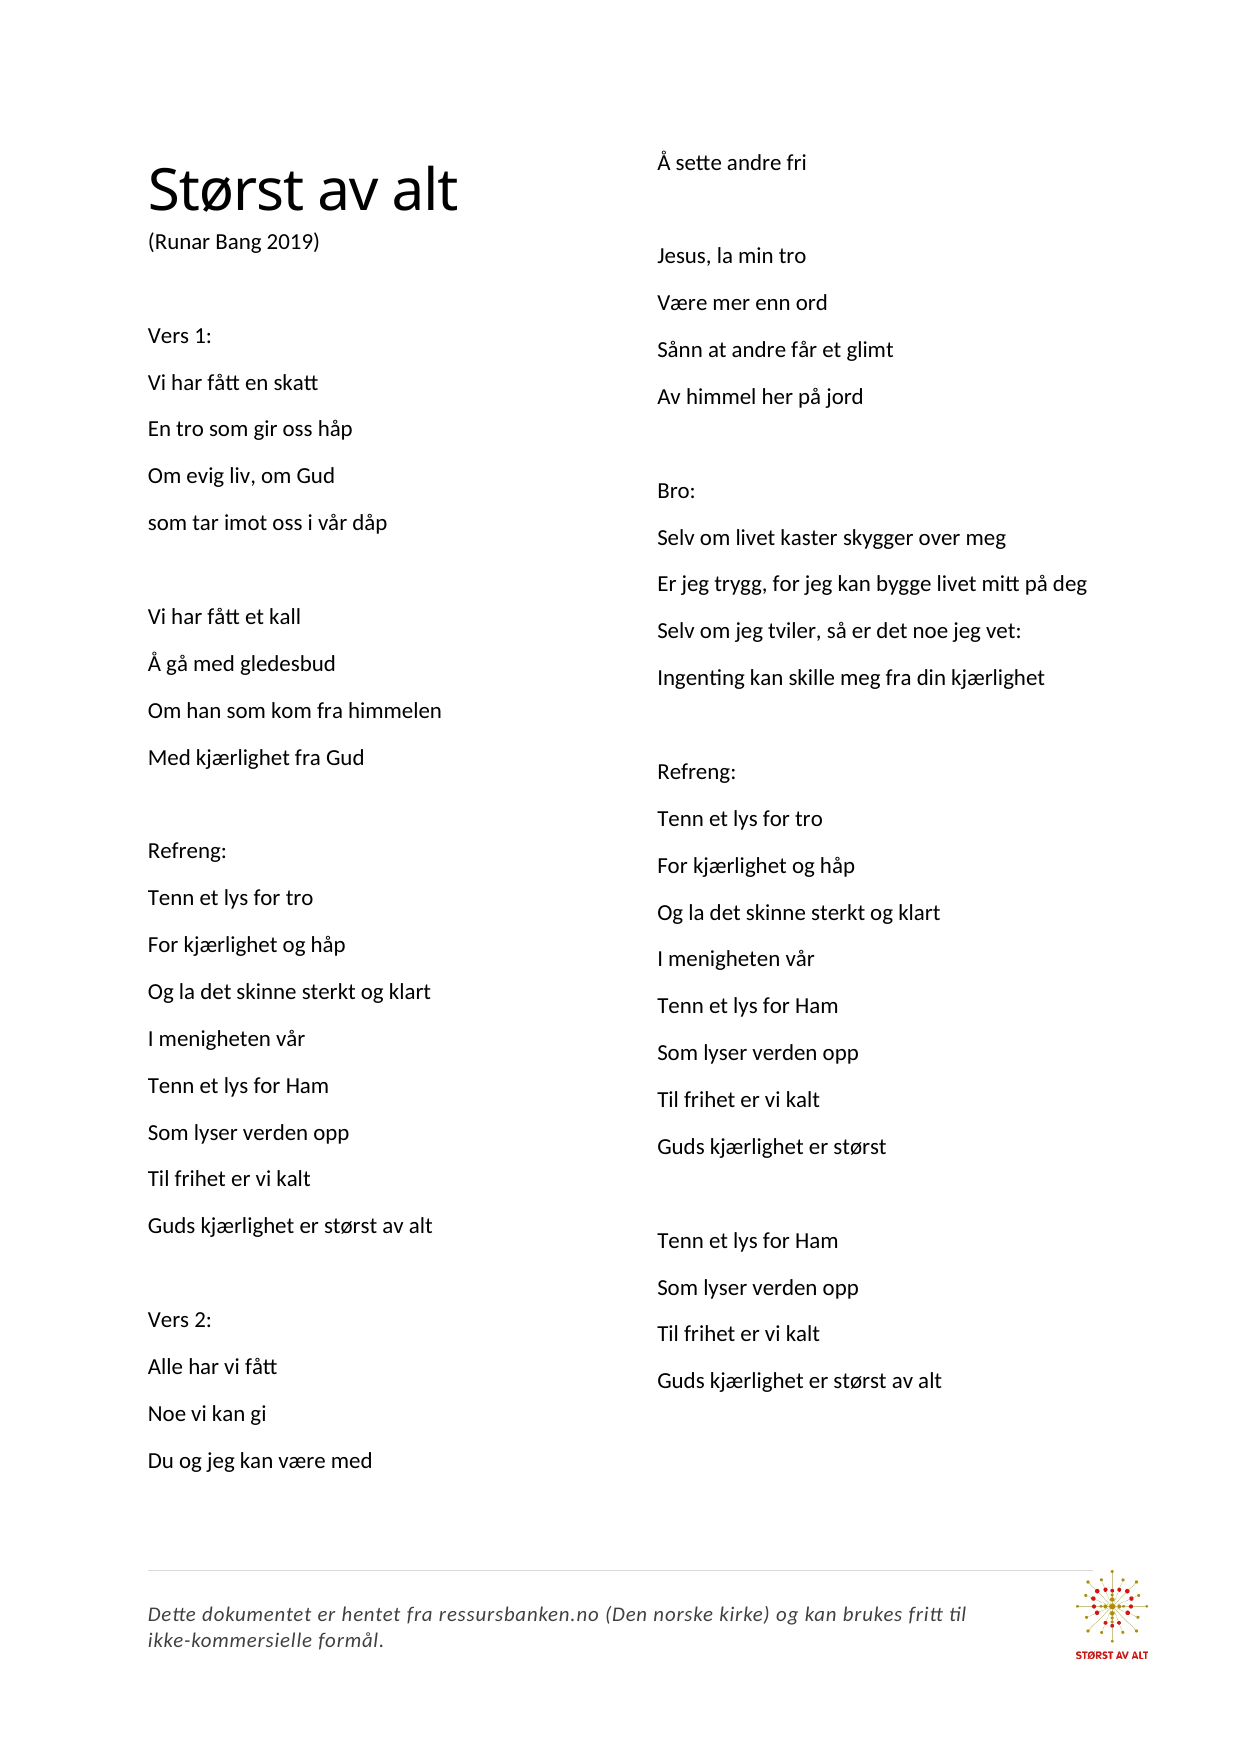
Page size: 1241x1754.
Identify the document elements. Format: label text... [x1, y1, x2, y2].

text Bro: [657, 476, 1093, 504]
text For kjærlighet og håp [657, 851, 1093, 879]
text Selv om jeg tviler, så er det noe jeg vet: [657, 616, 1093, 644]
text Om evig liv, om Gud [148, 461, 583, 489]
text Som lyser verden opp [657, 1273, 1093, 1301]
text Tenn et lys for tro [657, 804, 1093, 832]
text Refreng: [657, 757, 1093, 785]
text Ingenting kan skille meg fra din kjærlighet [657, 663, 1093, 691]
title Størst av alt [148, 148, 583, 227]
text Og la det skinne sterkt og klart [657, 898, 1093, 926]
text Til frihet er vi kalt [657, 1085, 1093, 1113]
text Å gå med gledesbud [148, 649, 583, 677]
text Som lyser verden opp [657, 1038, 1093, 1066]
text Selv om livet kaster skygger over meg [657, 523, 1093, 551]
text Vi har fått en skatt [148, 368, 583, 396]
text Om han som kom fra himmelen [148, 696, 583, 724]
text Er jeg trygg, for jeg kan bygge livet mitt på deg [657, 569, 1093, 597]
text Jesus, la min tro [657, 241, 1093, 269]
text Tenn et lys for tro [148, 883, 583, 911]
text Alle har vi fått [148, 1352, 583, 1380]
text Vers 1: [148, 321, 583, 349]
text For kjærlighet og håp [148, 930, 583, 958]
text Vi har fått et kall [148, 602, 583, 630]
text Å sette andre fri [657, 148, 1093, 176]
text Noe vi kan gi [148, 1399, 583, 1427]
text Tenn et lys for Ham [657, 1226, 1093, 1254]
text Refreng: [148, 836, 583, 864]
text Tenn et lys for Ham [148, 1071, 583, 1099]
text Til frihet er vi kalt [657, 1319, 1093, 1347]
text Være mer enn ord [657, 288, 1093, 316]
text Du og jeg kan være med [148, 1446, 583, 1474]
text I menigheten vår [657, 944, 1093, 972]
text Guds kjærlighet er størst av alt [657, 1366, 1093, 1394]
text Av himmel her på jord [657, 382, 1093, 410]
text Vers 2: [148, 1305, 583, 1333]
text Guds kjærlighet er størst av alt [148, 1211, 583, 1239]
text som tar imot oss i vår dåp [148, 508, 583, 536]
picture [1076, 1570, 1148, 1659]
text Med kjærlighet fra Gud [148, 743, 583, 771]
text Tenn et lys for Ham [657, 991, 1093, 1019]
text Og la det skinne sterkt og klart [148, 977, 583, 1005]
text Sånn at andre får et glimt [657, 335, 1093, 363]
text Til frihet er vi kalt [148, 1164, 583, 1193]
text (Runar Bang 2019) [148, 227, 583, 255]
text En tro som gir oss håp [148, 414, 583, 443]
text Som lyser verden opp [148, 1118, 583, 1146]
text I menigheten vår [148, 1024, 583, 1052]
text Guds kjærlighet er størst [657, 1132, 1093, 1160]
